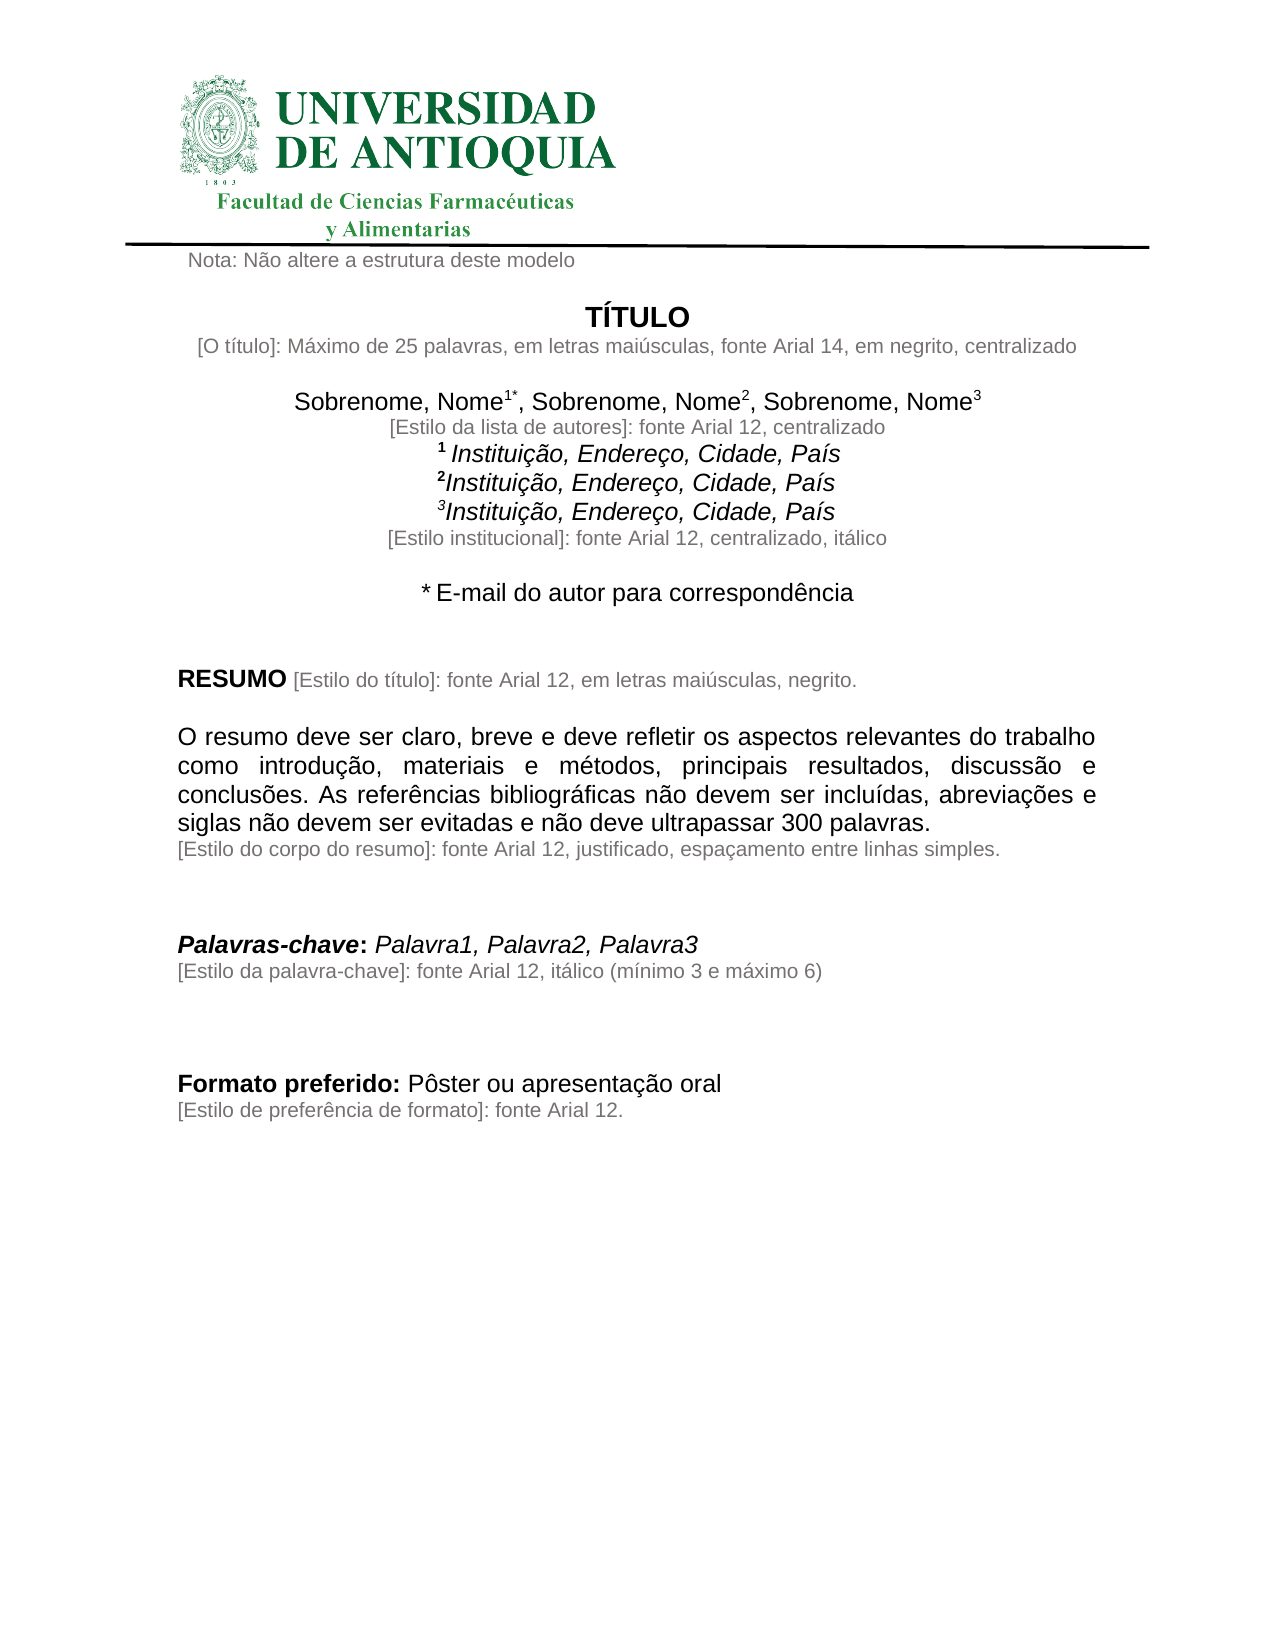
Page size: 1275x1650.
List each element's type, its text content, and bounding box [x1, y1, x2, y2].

text O resumo deve ser claro, breve e deve refletir os aspectos relevantes do trabalho como introdução, materiais e métodos, principais resultados, discussão e conclusões. As referências bibliográficas não devem ser incluídas, abreviações e siglas não devem ser evitadas e não deve ultrapassar 300 palavras. [177, 722, 1098, 837]
text Formato preferido: Pôster ou apresentação oral [177, 1069, 1098, 1098]
text [Estilo institucional]: fonte Arial 12, centralizado, itálico [177, 526, 1098, 549]
text 2Instituição, Endereço, Cidade, País [177, 468, 1098, 497]
text Palavras-chave: Palavra1, Palavra2, Palavra3 [177, 931, 1098, 959]
text * E-mail do autor para correspondência [177, 578, 1098, 607]
text [Estilo da palavra-chave]: fonte Arial 12, itálico (mínimo 3 e máximo 6) [177, 959, 1098, 983]
text 1 Instituição, Endereço, Cidade, País [177, 439, 1098, 468]
text [O título]: Máximo de 25 palavras, em letras maiúsculas, fonte Arial 14, em negrito, centralizado [177, 334, 1098, 358]
text Nota: Não altere a estrutura deste modelo [188, 247, 1098, 271]
picture [177, 73, 619, 248]
text RESUMO [Estilo do título]: fonte Arial 12, em letras maiúsculas, negrito. [177, 664, 1098, 693]
text Sobrenome, Nome1*, Sobrenome, Nome2, Sobrenome, Nome3 [177, 386, 1098, 415]
text TÍTULO [177, 300, 1098, 334]
text [Estilo do corpo do resumo]: fonte Arial 12, justificado, espaçamento entre linhas simples. [177, 837, 1098, 861]
text [Estilo de preferência de formato]: fonte Arial 12. [177, 1098, 1098, 1122]
text 3Instituição, Endereço, Cidade, País [177, 497, 1098, 526]
text [Estilo da lista de autores]: fonte Arial 12, centralizado [177, 415, 1098, 439]
